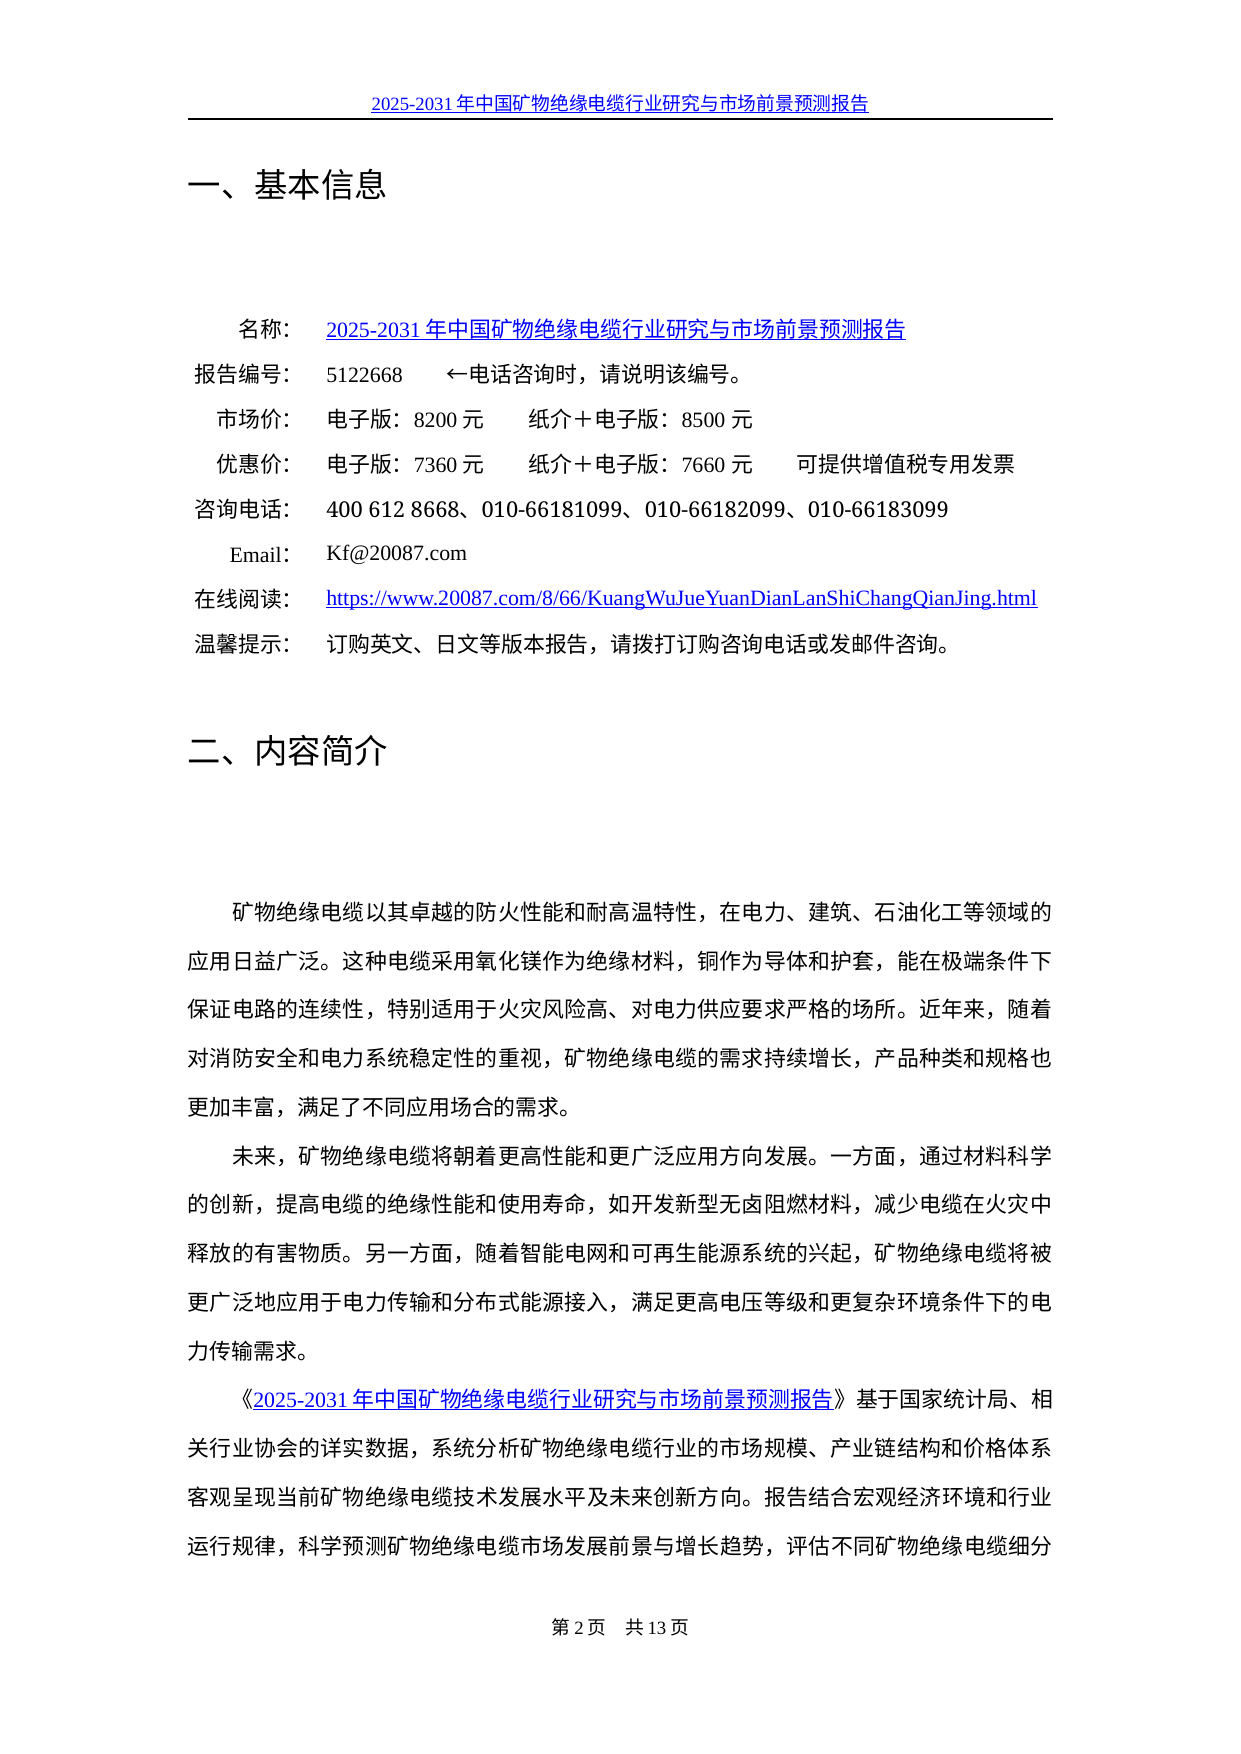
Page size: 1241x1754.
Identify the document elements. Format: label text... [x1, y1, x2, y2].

table_cell 订购英文、日文等版本报告，请拨打订购咨询电话或发邮件咨询。 [315, 627, 1073, 672]
table_cell Email： [167, 537, 315, 582]
table_cell 优惠价： [167, 447, 315, 492]
table_cell Kf@20087.com [315, 537, 1073, 582]
table_cell 400 612 8668、010-66181099、010-66182099、010-66183099 [315, 492, 1073, 537]
table_cell 咨询电话： [167, 492, 315, 537]
table_cell 报告编号： [167, 357, 315, 402]
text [187, 894, 1053, 1561]
table_header 名称： [167, 312, 315, 357]
table_cell 市场价： [167, 402, 315, 447]
table_cell [315, 582, 1073, 627]
table_cell 在线阅读： [167, 582, 315, 627]
table_header 2025-2031年中国矿物绝缘电缆行业研究与市场前景预测报告 [315, 312, 1073, 357]
table_cell 温馨提示： [167, 627, 315, 672]
title 二、内容简介 [187, 717, 1053, 782]
table_cell 电子版：8200 元 纸介＋电子版：8500 元 [315, 402, 1073, 447]
title 一、基本信息 [187, 150, 1053, 215]
table_cell 5122668 ←电话咨询时，请说明该编号。 [315, 357, 1073, 402]
table_cell 电子版：7360 元 纸介＋电子版：7660 元 可提供增值税专用发票 [315, 447, 1073, 492]
